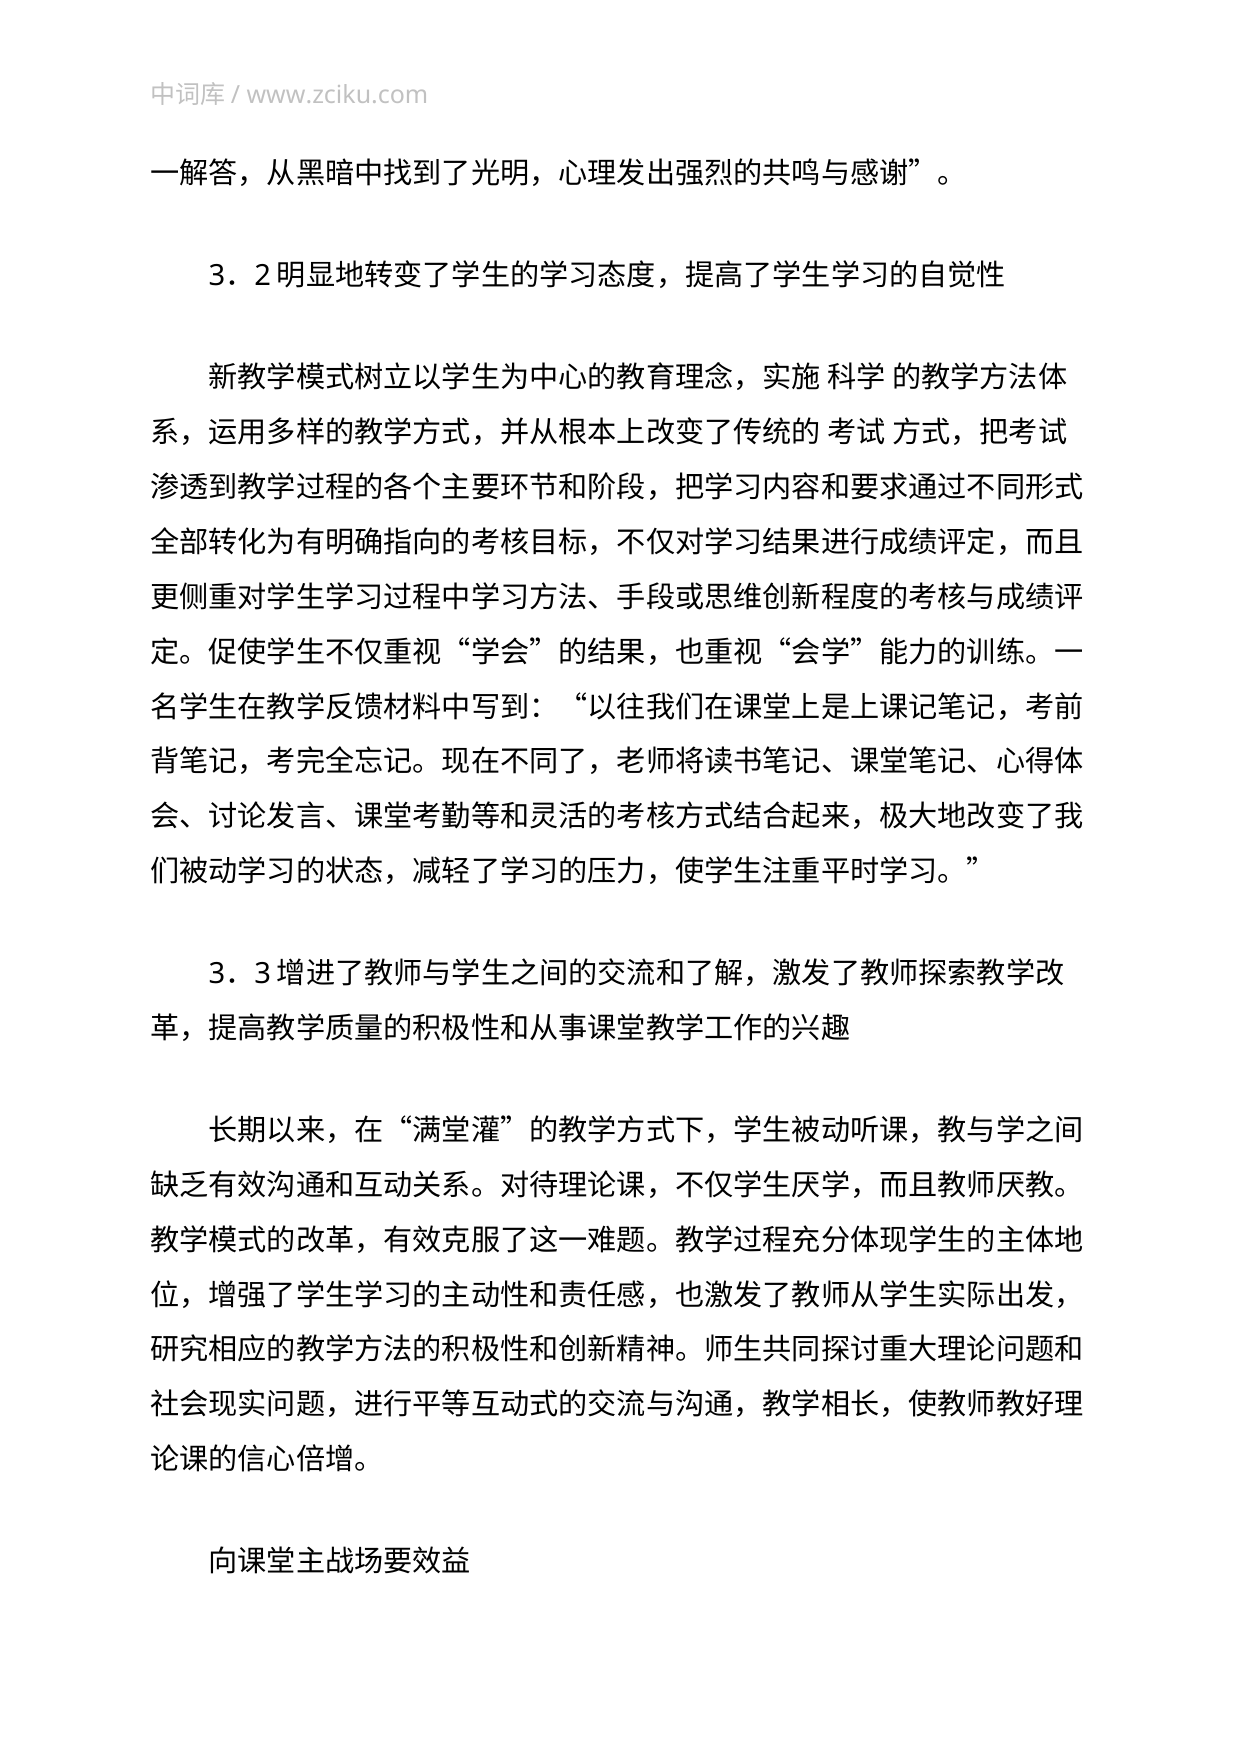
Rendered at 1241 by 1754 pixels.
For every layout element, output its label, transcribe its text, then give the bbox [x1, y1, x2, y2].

text 向课堂主战场要效益 [150, 1537, 1090, 1580]
text 新教学模式树立以学生为中心的教育理念，实施 科学 的教学方法体系，运用多样的教学方式，并从根本上改变了传统的 考试 方式，把考试渗透到教学过程的各个主要环节和阶段，把学习内容和要求通过不同形式全部转化为有明确指向的考核目标，不仅对学习结果进行成绩评定，而且更侧重对学生学习过程中学习方法、手段或思维创新程度的考核与成绩评定。促使学生不仅重视“学会”的结果，也重视“会学”能力的训练。一名学生在教学反馈材料中写到：“以往我们在课堂上是上课记笔记，考前背笔记，考完全忘记。现在不同了，老师将读书笔记、课堂笔记、心得体会、讨论发言、课堂考勤等和灵活的考核方式结合起来，极大地改变了我们被动学习的状态，减轻了学习的压力，使学生注重平时学习。” [150, 354, 1090, 890]
text 长期以来，在“满堂灌”的教学方式下，学生被动听课，教与学之间缺乏有效沟通和互动关系。对待理论课，不仅学生厌学，而且教师厌教。教学模式的改革，有效克服了这一难题。教学过程充分体现学生的主体地位，增强了学生学习的主动性和责任感，也激发了教师从学生实际出发，研究相应的教学方法的积极性和创新精神。师生共同探讨重大理论问题和社会现实问题，进行平等互动式的交流与沟通，教学相长，使教师教好理论课的信心倍增。 [150, 1106, 1090, 1478]
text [150, 150, 1090, 192]
text 3．2明显地转变了学生的学习态度，提高了学生学习的自觉性 [150, 252, 1090, 294]
text 3．3增进了教师与学生之间的交流和了解，激发了教师探索教学改革，提高教学质量的积极性和从事课堂教学工作的兴趣 [150, 949, 1090, 1047]
